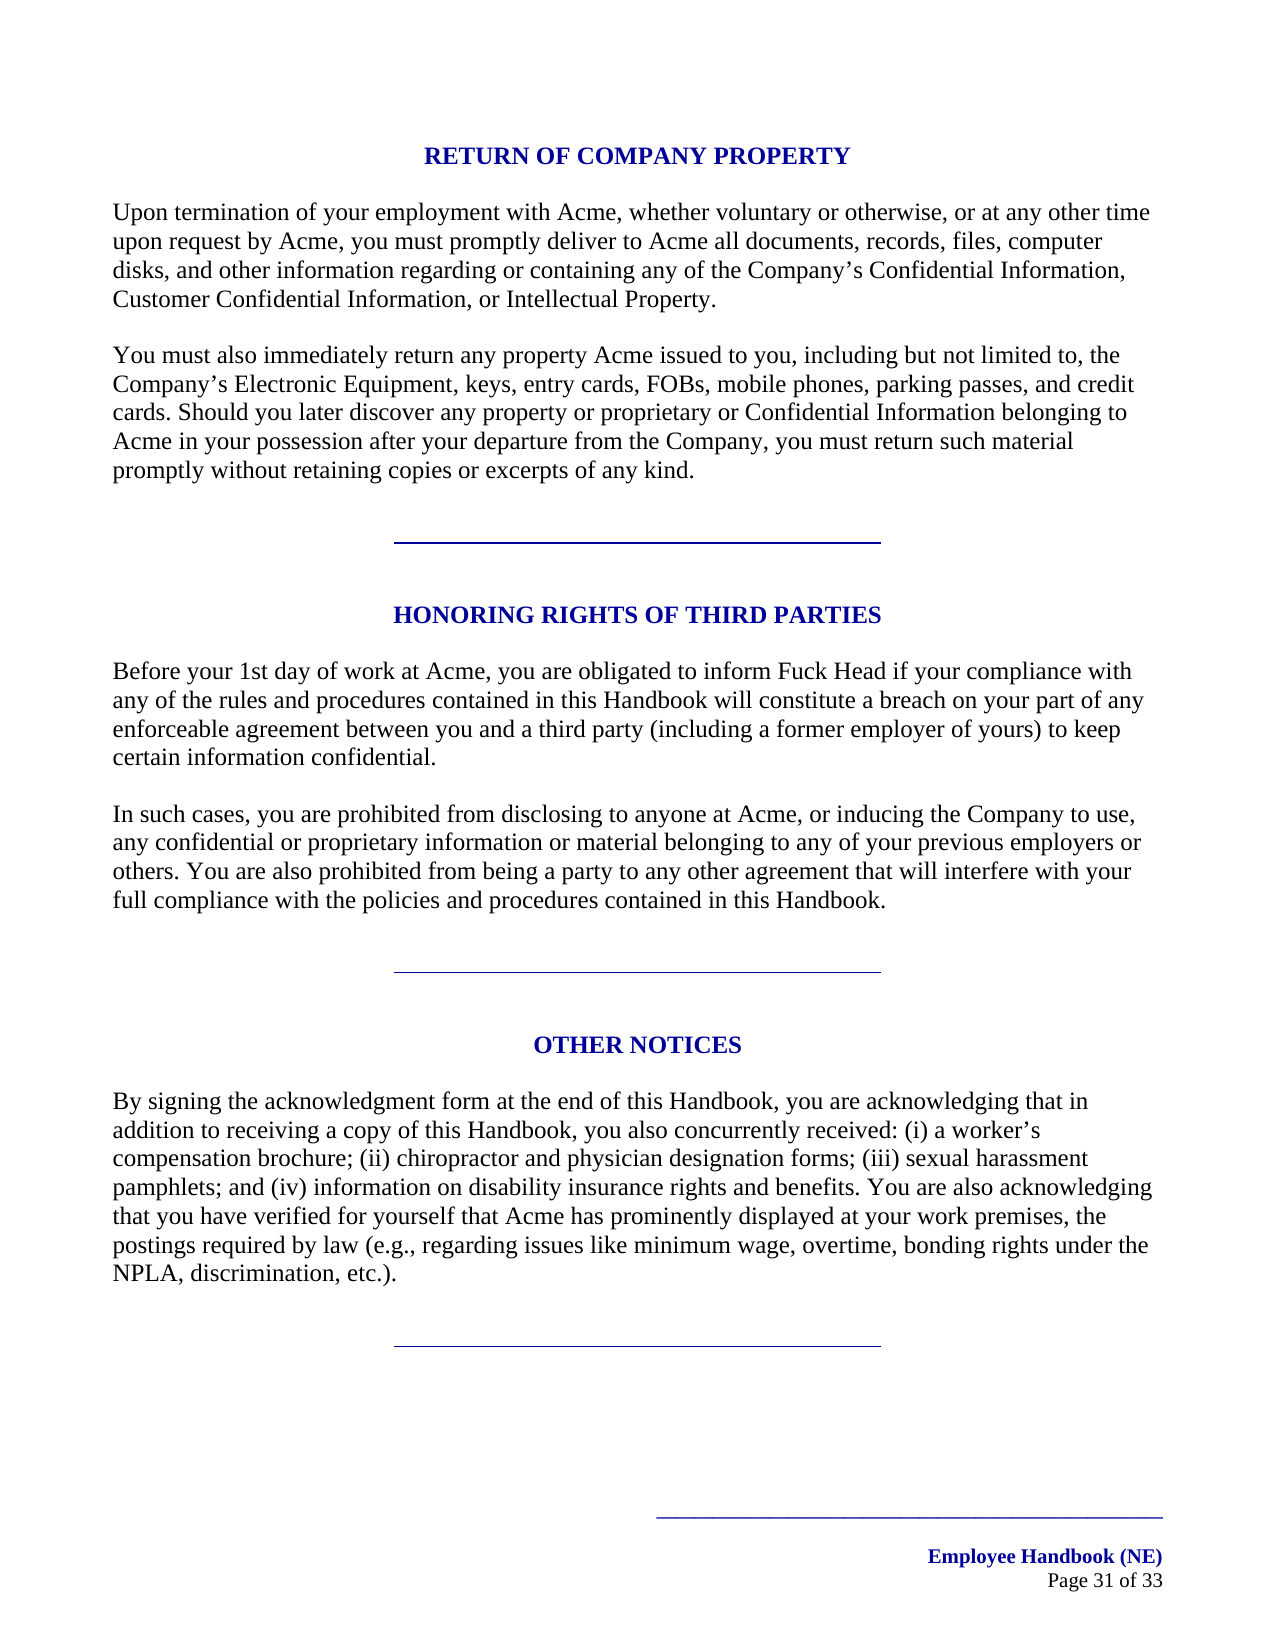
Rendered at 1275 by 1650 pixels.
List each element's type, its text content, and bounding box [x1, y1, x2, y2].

text By signing the acknowledgment form at the end of this Handbook, you are acknowledging that in addition to receiving a copy of this Handbook, you also concurrently received: (i) a worker’s compensation brochure; (ii) chiropractor and physician designation forms; (iii) sexual harassment pamphlets; and (iv) information on disability insurance rights and benefits. You are also acknowledging that you have verified for yourself that Acme has prominently displayed at your work premises, the postings required by law (e.g., regarding issues like minimum wage, overtime, bonding rights under the NPLA, discrimination, etc.). [112, 1086, 1162, 1287]
text Before your 1st day of work at Acme, you are obligated to inform Fuck Head if your compliance with any of the rules and procedures contained in this Handbook will constitute a breach on your part of any enforceable agreement between you and a third party (including a former employer of yours) to keep certain information confidential. [112, 656, 1162, 771]
text Upon termination of your employment with Acme, whether voluntary or otherwise, or at any other time upon request by Acme, you must promptly deliver to Acme all documents, records, files, computer disks, and other information regarding or containing any of the Company’s Confidential Information, Customer Confidential Information, or Intellectual Property. [112, 197, 1162, 312]
subtitle OTHER NOTICES [112, 1001, 1162, 1058]
text In such cases, you are prohibited from disclosing to anyone at Acme, or inducing the Company to use, any confidential or proprietary information or material belonging to any of your previous employers or others. You are also prohibited from being a party to any other agreement that will interfere with your full compliance with the policies and procedures contained in this Handbook. [112, 799, 1162, 914]
subtitle RETURN OF COMPANY PROPERTY [112, 112, 1162, 170]
text You must also immediately return any property Acme issued to you, including but not limited to, the Company’s Electronic Equipment, keys, entry cards, FOBs, mobile phones, parking passes, and credit cards. Should you later discover any property or proprietary or Confidential Information belonging to Acme in your possession after your departure from the Company, you must return such material promptly without retaining copies or excerpts of any kind. [112, 340, 1162, 484]
subtitle HONORING RIGHTS OF THIRD PARTIES [112, 571, 1162, 629]
